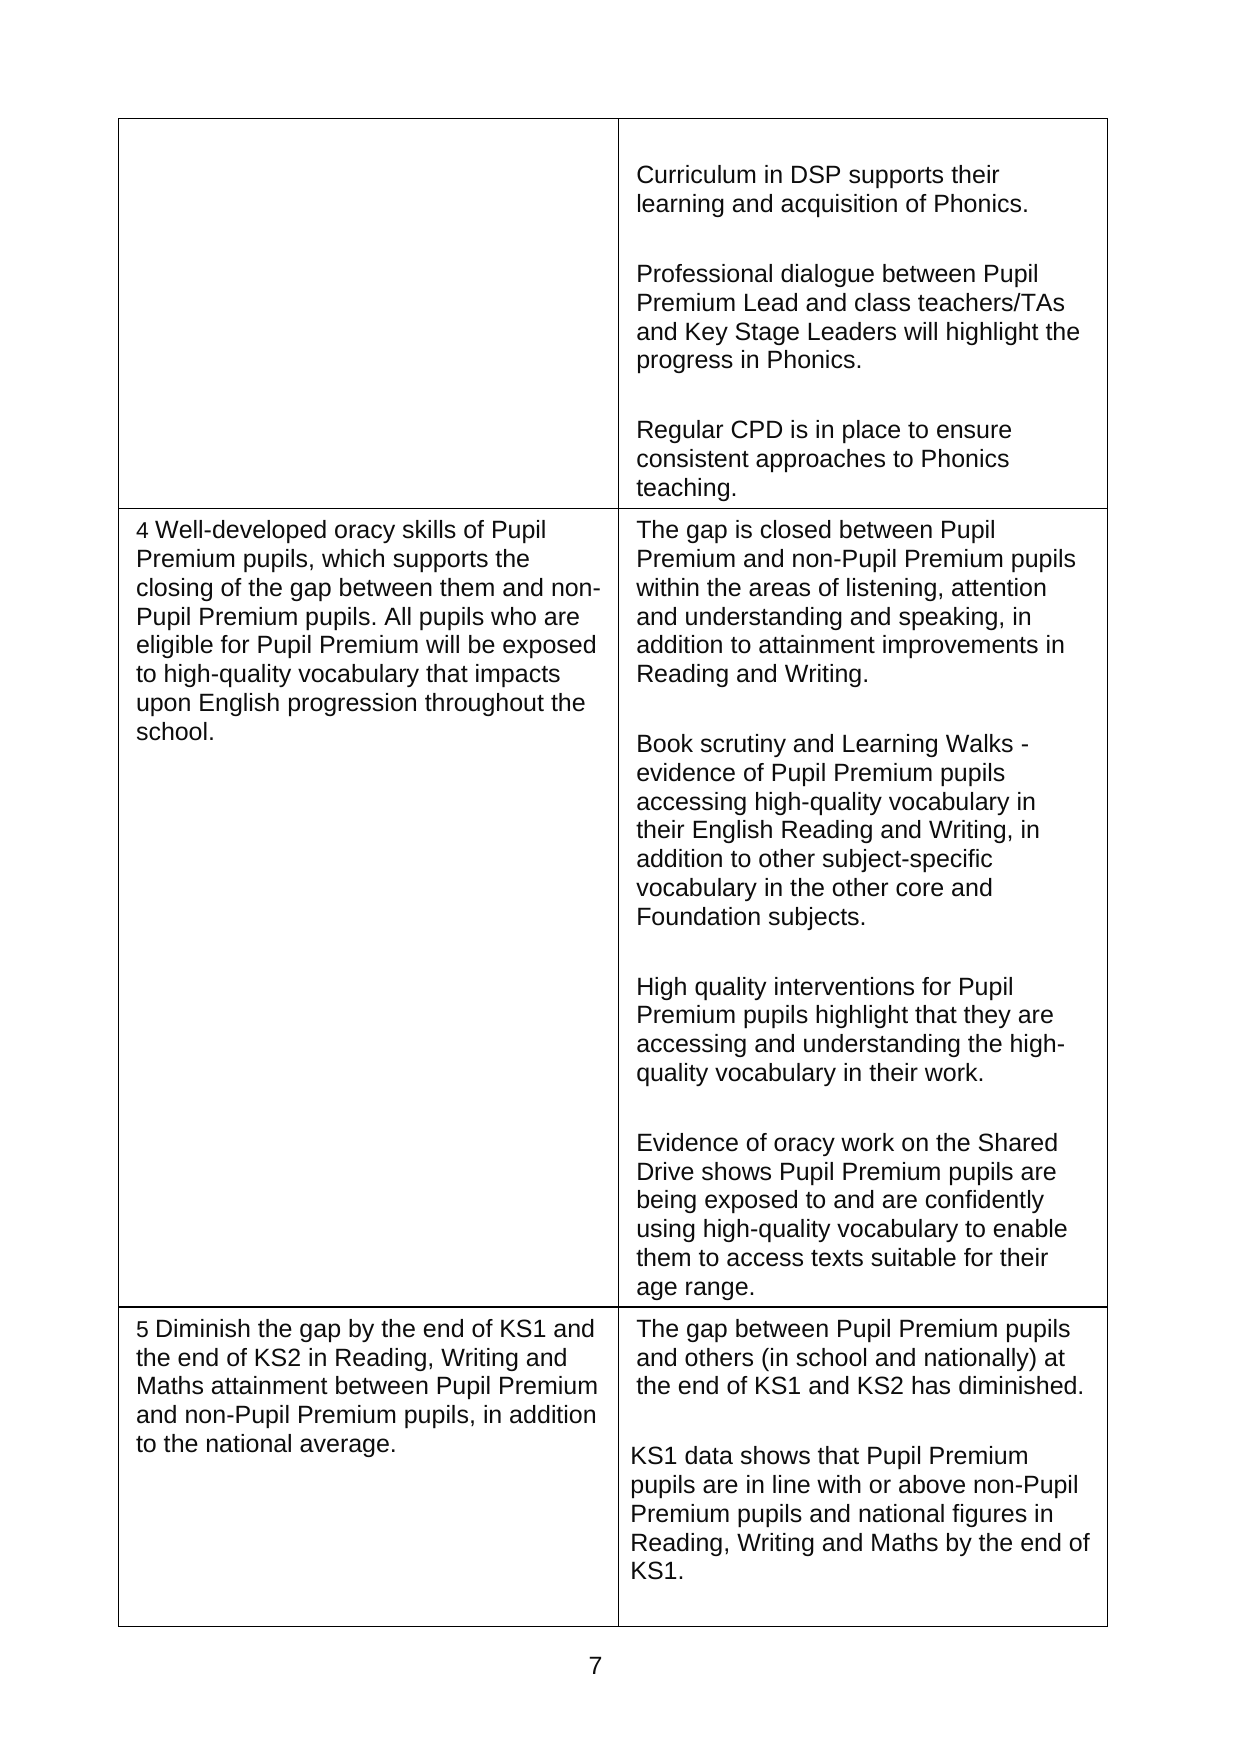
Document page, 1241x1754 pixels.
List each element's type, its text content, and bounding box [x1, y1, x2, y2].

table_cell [619, 1308, 1107, 1626]
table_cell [619, 119, 1107, 508]
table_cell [119, 1308, 618, 1626]
table_cell The gap is closed between Pupil Premium and non-Pupil Premium pupils within the areas of listening, attention and understanding and speaking, in addition to attainment improvements in Reading and Writing. Book scrutiny and Learning Walks - evidence of Pupil Premium pupils accessing high-quality vocabulary in their English Reading and Writing, in addition to other subject-specific vocabulary in the other core and Foundation subjects. High quality interventions for Pupil Premium pupils highlight that they are accessing and understanding the high-quality vocabulary in their work. Evidence of oracy work on the Shared Drive shows Pupil Premium pupils are being exposed to and are confidently using high-quality vocabulary to enable them to access texts suitable for their age range. [619, 509, 1107, 1306]
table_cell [119, 119, 618, 508]
table_cell 4 Well-developed oracy skills of Pupil Premium pupils, which supports the closing of the gap between them and non-Pupil Premium pupils. All pupils who are eligible for Pupil Premium will be exposed to high-quality vocabulary that impacts upon English progression throughout the school. [119, 509, 618, 1306]
